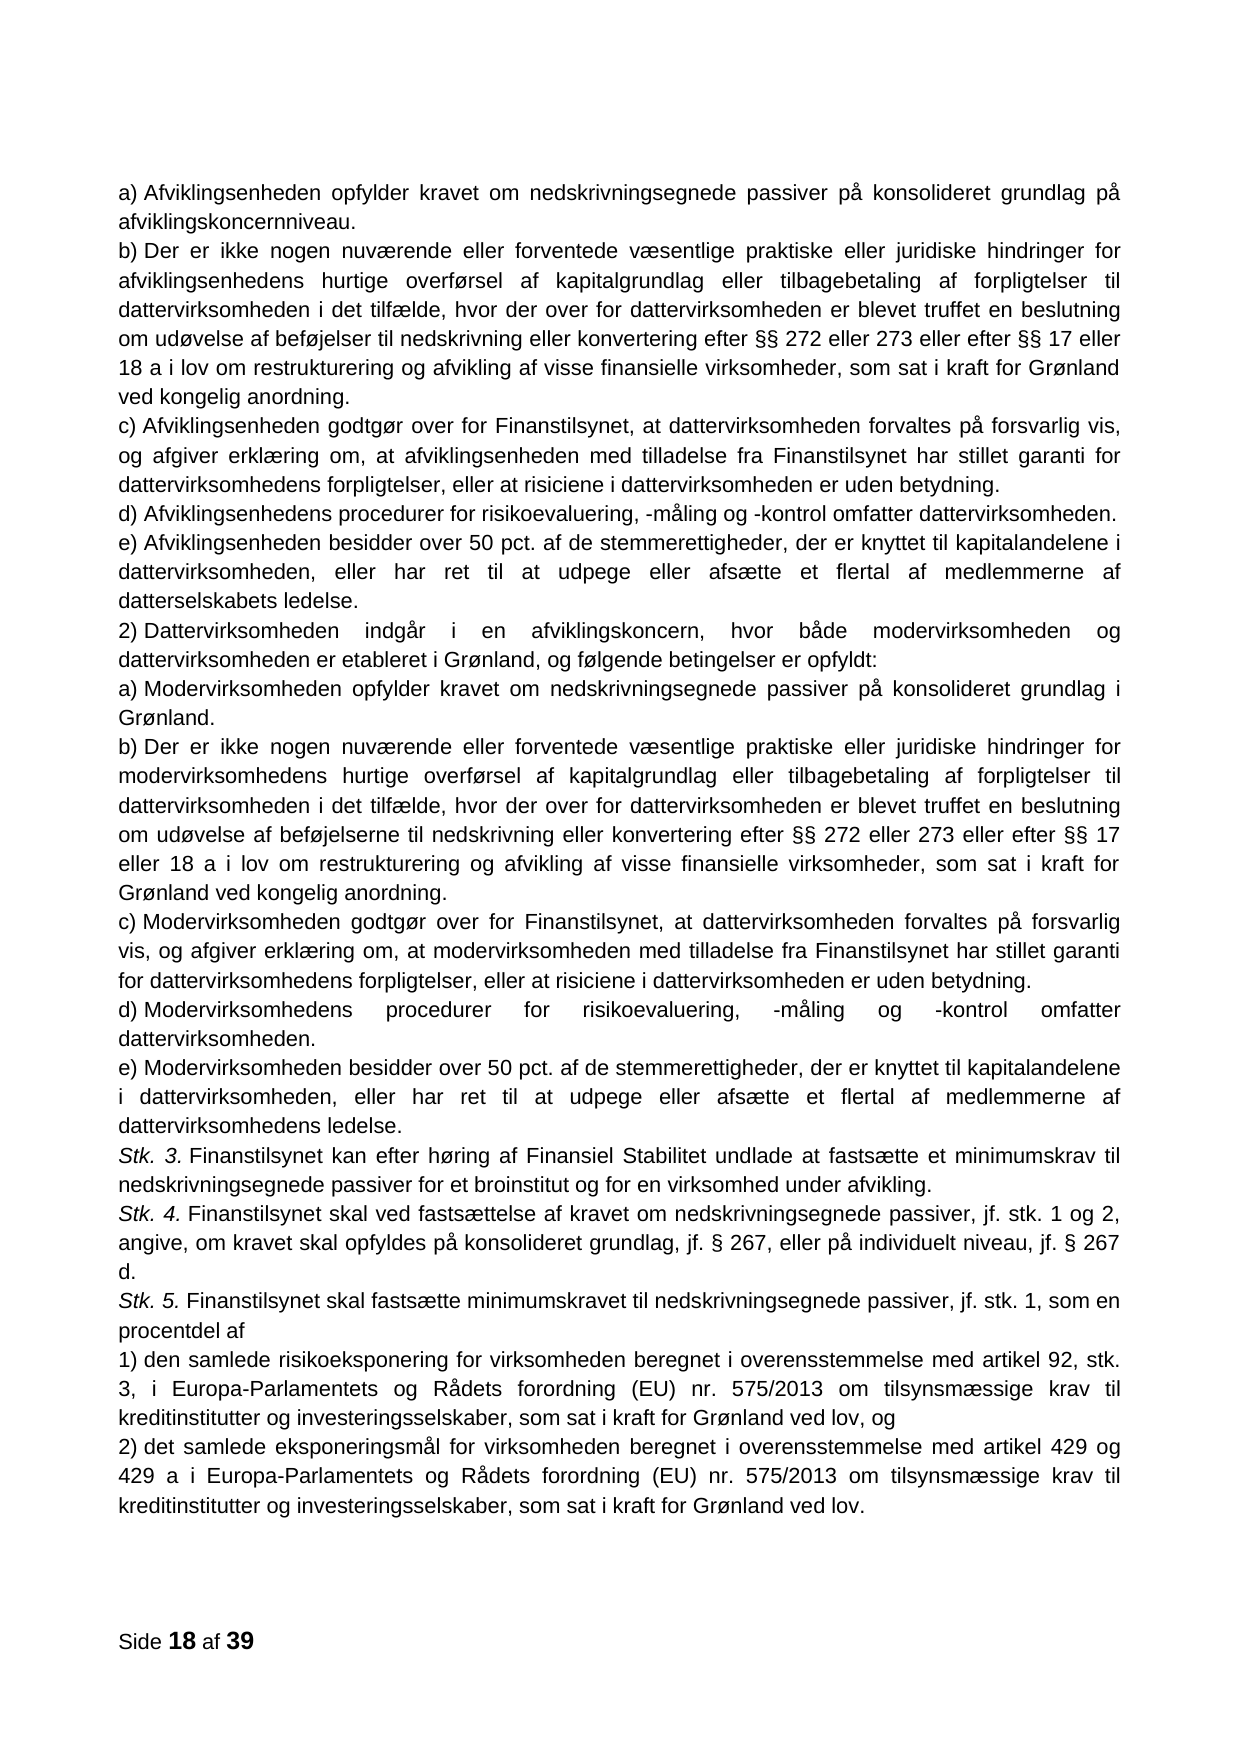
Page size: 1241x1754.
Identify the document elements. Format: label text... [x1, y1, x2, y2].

text Stk. 5. Finanstilsynet skal fastsætte minimumskravet til nedskrivningsegnede passiver, jf. stk. 1, som en procentdel af [118, 1286, 1122, 1344]
text 2) det samlede eksponeringsmål for virksomheden beregnet i overensstemmelse med artikel 429 og 429 a i Europa-Parlamentets og Rådets forordning (EU) nr. 575/2013 om tilsynsmæssige krav til kreditinstitutter og investeringsselskaber, som sat i kraft for Grønland ved lov. [118, 1431, 1122, 1519]
text 2) Dattervirksomheden indgår i en afviklingskoncern, hvor både modervirksomheden og dattervirksomheden er etableret i Grønland, og følgende betingelser er opfyldt: [118, 615, 1122, 673]
text e) Modervirksomheden besidder over 50 pct. af de stemmerettigheder, der er knyttet til kapitalandelene i dattervirksomheden, eller har ret til at udpege eller afsætte et flertal af medlemmerne af dattervirksomhedens ledelse. [118, 1052, 1122, 1140]
text d) Afviklingsenhedens procedurer for risikoevaluering, -måling og -kontrol omfatter dattervirksomheden. [118, 498, 1122, 527]
text d) Modervirksomhedens procedurer for risikoevaluering, -måling og -kontrol omfatter dattervirksomheden. [118, 994, 1122, 1052]
text c) Afviklingsenheden godtgør over for Finanstilsynet, at dattervirksomheden forvaltes på forsvarlig vis, og afgiver erklæring om, at afviklingsenheden med tilladelse fra Finanstilsynet har stillet garanti for dattervirksomhedens forpligtelser, eller at risiciene i dattervirksomheden er uden betydning. [118, 411, 1122, 498]
text b) Der er ikke nogen nuværende eller forventede væsentlige praktiske eller juridiske hindringer for modervirksomhedens hurtige overførsel af kapitalgrundlag eller tilbagebetaling af forpligtelser til dattervirksomheden i det tilfælde, hvor der over for dattervirksomheden er blevet truffet en beslutning om udøvelse af beføjelserne til nedskrivning eller konvertering efter §§ 272 eller 273 eller efter §§ 17 eller 18 a i lov om restrukturering og afvikling af visse finansielle virksomheder, som sat i kraft for Grønland ved kongelig anordning. [118, 731, 1122, 906]
text 1) den samlede risikoeksponering for virksomheden beregnet i overensstemmelse med artikel 92, stk. 3, i Europa-Parlamentets og Rådets forordning (EU) nr. 575/2013 om tilsynsmæssige krav til kreditinstitutter og investeringsselskaber, som sat i kraft for Grønland ved lov, og [118, 1344, 1122, 1431]
text Stk. 4. Finanstilsynet skal ved fastsættelse af kravet om nedskrivningsegnede passiver, jf. stk. 1 og 2, angive, om kravet skal opfyldes på konsolideret grundlag, jf. § 267, eller på individuelt niveau, jf. § 267 d. [118, 1198, 1122, 1286]
text c) Modervirksomheden godtgør over for Finanstilsynet, at dattervirksomheden forvaltes på forsvarlig vis, og afgiver erklæring om, at modervirksomheden med tilladelse fra Finanstilsynet har stillet garanti for dattervirksomhedens forpligtelser, eller at risiciene i dattervirksomheden er uden betydning. [118, 906, 1122, 994]
text a) Afviklingsenheden opfylder kravet om nedskrivningsegnede passiver på konsolideret grundlag på afviklingskoncernniveau. [118, 177, 1122, 236]
text b) Der er ikke nogen nuværende eller forventede væsentlige praktiske eller juridiske hindringer for afviklingsenhedens hurtige overførsel af kapitalgrundlag eller tilbagebetaling af forpligtelser til dattervirksomheden i det tilfælde, hvor der over for dattervirksomheden er blevet truffet en beslutning om udøvelse af beføjelser til nedskrivning eller konvertering efter §§ 272 eller 273 eller efter §§ 17 eller 18 a i lov om restrukturering og afvikling af visse finansielle virksomheder, som sat i kraft for Grønland ved kongelig anordning. [118, 236, 1122, 411]
text e) Afviklingsenheden besidder over 50 pct. af de stemmerettigheder, der er knyttet til kapitalandelene i dattervirksomheden, eller har ret til at udpege eller afsætte et flertal af medlemmerne af datterselskabets ledelse. [118, 527, 1122, 615]
text a) Modervirksomheden opfylder kravet om nedskrivningsegnede passiver på konsolideret grundlag i Grønland. [118, 673, 1122, 731]
text Stk. 3. Finanstilsynet kan efter høring af Finansiel Stabilitet undlade at fastsætte et minimumskrav til nedskrivningsegnede passiver for et broinstitut og for en virksomhed under afvikling. [118, 1140, 1122, 1198]
